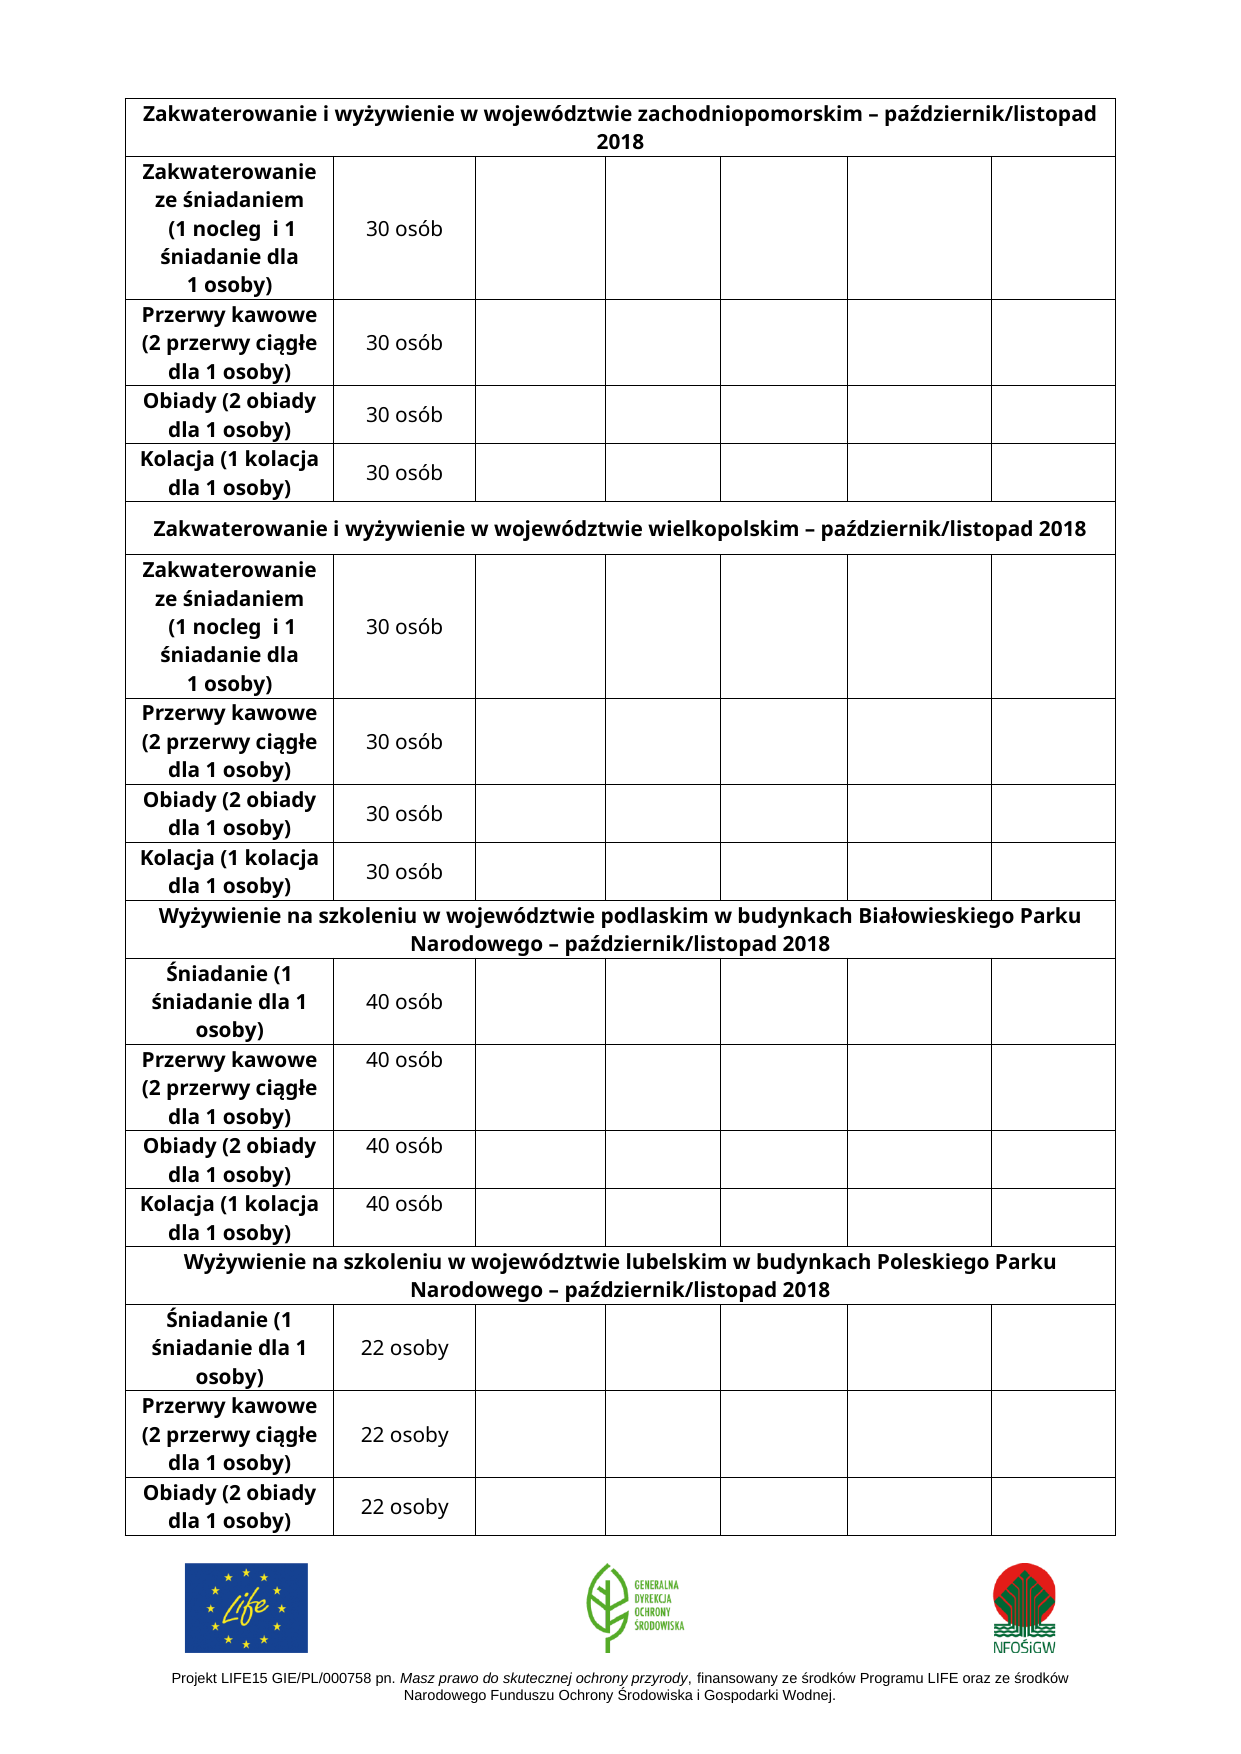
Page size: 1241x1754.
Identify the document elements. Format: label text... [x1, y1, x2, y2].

table_cell [606, 959, 720, 1044]
table_cell [848, 444, 991, 501]
table_cell [848, 555, 991, 697]
table_cell 22 osoby [334, 1391, 475, 1477]
table_cell [606, 1045, 720, 1130]
table_cell [848, 1045, 991, 1130]
table_cell [721, 555, 847, 697]
table_cell 30 osób [334, 386, 475, 443]
table_cell 40 osób [334, 1131, 475, 1188]
table_cell [721, 1478, 847, 1535]
table_cell [476, 386, 605, 443]
table_cell 30 osób [334, 785, 475, 842]
table_cell [992, 300, 1115, 385]
table_cell [476, 699, 605, 784]
table_cell Wyżywienie na szkoleniu w województwie podlaskim w budynkach Białowieskiego Parku Narodowego – październik/listopad 2018 [126, 901, 1115, 958]
table_cell [606, 1391, 720, 1477]
table_cell 30 osób [334, 157, 475, 299]
table_cell [606, 1189, 720, 1246]
table_cell Kolacja (1 kolacja dla 1 osoby) [126, 444, 333, 501]
table_cell [992, 1131, 1115, 1188]
table_cell [606, 300, 720, 385]
table_cell [476, 843, 605, 900]
table_cell [721, 1189, 847, 1246]
table_cell Kolacja (1 kolacja dla 1 osoby) [126, 843, 333, 900]
table_cell [721, 1045, 847, 1130]
table_cell 30 osób [334, 699, 475, 784]
table_cell [992, 157, 1115, 299]
table_cell [606, 1305, 720, 1390]
table_cell 30 osób [334, 300, 475, 385]
table_cell [476, 444, 605, 501]
table_cell [992, 1045, 1115, 1130]
table_cell 40 osób [334, 959, 475, 1044]
table_cell Kolacja (1 kolacja dla 1 osoby) [126, 1189, 333, 1246]
table_cell [476, 1305, 605, 1390]
table_cell [606, 1478, 720, 1535]
table_cell [476, 959, 605, 1044]
table_cell [476, 157, 605, 299]
table_cell Obiady (2 obiady dla 1 osoby) [126, 1131, 333, 1188]
table_cell Zakwaterowanie ze śniadaniem (1 nocleg i 1 śniadanie dla 1 osoby) [126, 555, 333, 697]
table_cell [476, 1189, 605, 1246]
table_cell [992, 959, 1115, 1044]
table_cell [721, 157, 847, 299]
table_cell [848, 300, 991, 385]
table_cell Wyżywienie na szkoleniu w województwie lubelskim w budynkach Poleskiego Parku Narodowego – październik/listopad 2018 [126, 1247, 1115, 1304]
table_cell [992, 1305, 1115, 1390]
table_cell Przerwy kawowe (2 przerwy ciągłe dla 1 osoby) [126, 699, 333, 784]
table_cell [721, 1131, 847, 1188]
table_cell [848, 699, 991, 784]
table_cell Przerwy kawowe (2 przerwy ciągłe dla 1 osoby) [126, 1045, 333, 1130]
table_cell [992, 555, 1115, 697]
table_cell [606, 1131, 720, 1188]
table_cell [721, 785, 847, 842]
table_cell [476, 1391, 605, 1477]
table_cell [606, 555, 720, 697]
table_cell [606, 444, 720, 501]
table_cell [848, 1305, 991, 1390]
table_cell [476, 555, 605, 697]
table_cell [476, 300, 605, 385]
table_cell 30 osób [334, 843, 475, 900]
table_cell [606, 157, 720, 299]
table_cell 30 osób [334, 555, 475, 697]
table_cell [848, 386, 991, 443]
table_cell [848, 1478, 991, 1535]
table_cell [992, 1478, 1115, 1535]
table_cell [606, 843, 720, 900]
table_cell [476, 1478, 605, 1535]
table_cell [476, 785, 605, 842]
table_cell [721, 300, 847, 385]
table_cell [848, 843, 991, 900]
table_cell [848, 1391, 991, 1477]
table_cell [606, 386, 720, 443]
table_cell [848, 785, 991, 842]
table_cell [721, 1391, 847, 1477]
table_cell [476, 1131, 605, 1188]
table_cell [721, 843, 847, 900]
table_cell [992, 1391, 1115, 1477]
table_cell 30 osób [334, 444, 475, 501]
table_cell [848, 1131, 991, 1188]
table_cell [606, 699, 720, 784]
table_cell [992, 1189, 1115, 1246]
table_cell [721, 959, 847, 1044]
table_cell 40 osób [334, 1045, 475, 1130]
picture [184, 1563, 1056, 1653]
table_cell Zakwaterowanie i wyżywienie w województwie zachodniopomorskim – październik/listopad 2018 [126, 99, 1115, 156]
table_cell Zakwaterowanie i wyżywienie w województwie wielkopolskim – październik/listopad 2018 [126, 502, 1115, 554]
table_cell Obiady (2 obiady dla 1 osoby) [126, 785, 333, 842]
table_cell [721, 386, 847, 443]
table_cell 40 osób [334, 1189, 475, 1246]
table_cell 22 osoby [334, 1305, 475, 1390]
table_cell [721, 699, 847, 784]
table_cell [848, 1189, 991, 1246]
table_cell [992, 843, 1115, 900]
table_cell [476, 1045, 605, 1130]
table_cell Obiady (2 obiady dla 1 osoby) [126, 386, 333, 443]
table_cell Obiady (2 obiady dla 1 osoby) [126, 1478, 333, 1535]
table_cell [721, 1305, 847, 1390]
table_cell 22 osoby [334, 1478, 475, 1535]
table_cell Śniadanie (1 śniadanie dla 1 osoby) [126, 1305, 333, 1390]
table_cell [721, 444, 847, 501]
table_cell [992, 785, 1115, 842]
table_cell Śniadanie (1 śniadanie dla 1 osoby) [126, 959, 333, 1044]
table_cell [848, 157, 991, 299]
table_cell Przerwy kawowe (2 przerwy ciągłe dla 1 osoby) [126, 1391, 333, 1477]
table_cell Przerwy kawowe (2 przerwy ciągłe dla 1 osoby) [126, 300, 333, 385]
table_cell [848, 959, 991, 1044]
table_cell [992, 444, 1115, 501]
table_cell [992, 386, 1115, 443]
table_cell [992, 699, 1115, 784]
table_cell [606, 785, 720, 842]
table_cell Zakwaterowanie ze śniadaniem (1 nocleg i 1 śniadanie dla 1 osoby) [126, 157, 333, 299]
